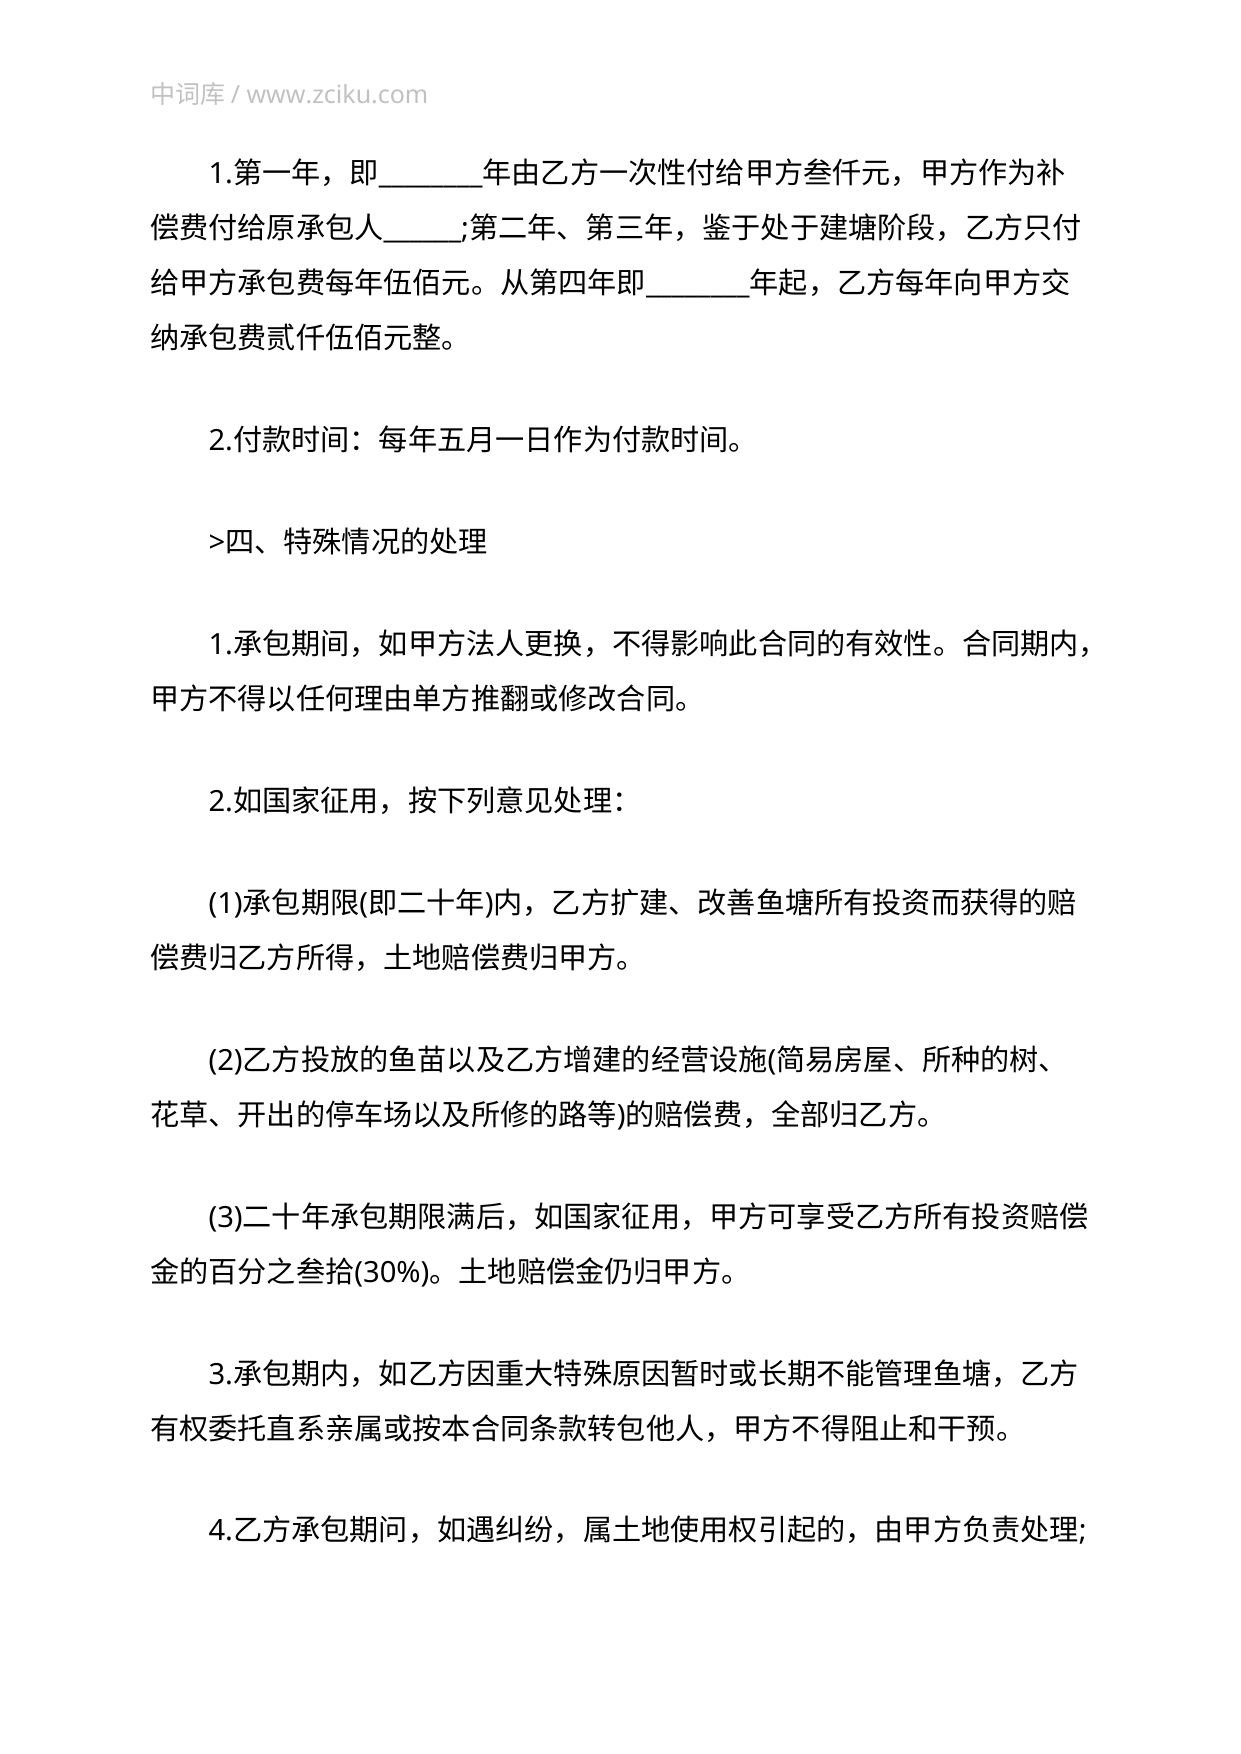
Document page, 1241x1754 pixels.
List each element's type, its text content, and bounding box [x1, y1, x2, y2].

text (2)乙方投放的鱼苗以及乙方增建的经营设施(简易房屋、所种的树、花草、开出的停车场以及所修的路等)的赔偿费，全部归乙方。 [150, 1036, 1090, 1134]
text 2.如国家征用，按下列意见处理： [150, 777, 1090, 820]
text >四、特殊情况的处理 [150, 519, 1090, 561]
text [150, 1507, 1090, 1549]
text 3.承包期内，如乙方因重大特殊原因暂时或长期不能管理鱼塘，乙方有权委托直系亲属或按本合同条款转包他人，甲方不得阻止和干预。 [150, 1350, 1090, 1447]
text (1)承包期限(即二十年)内，乙方扩建、改善鱼塘所有投资而获得的赔偿费归乙方所得，土地赔偿费归甲方。 [150, 879, 1090, 977]
text 1.承包期间，如甲方法人更换，不得影响此合同的有效性。合同期内，甲方不得以任何理由单方推翻或修改合同。 [150, 621, 1090, 718]
text 1.第一年，即________年由乙方一次性付给甲方叁仟元，甲方作为补偿费付给原承包人______;第二年、第三年，鉴于处于建塘阶段，乙方只付给甲方承包费每年伍佰元。从第四年即________年起，乙方每年向甲方交纳承包费贰仟伍佰元整。 [150, 150, 1090, 357]
text 2.付款时间：每年五月一日作为付款时间。 [150, 417, 1090, 459]
text (3)二十年承包期限满后，如国家征用，甲方可享受乙方所有投资赔偿金的百分之叁拾(30%)。土地赔偿金仍归甲方。 [150, 1193, 1090, 1291]
